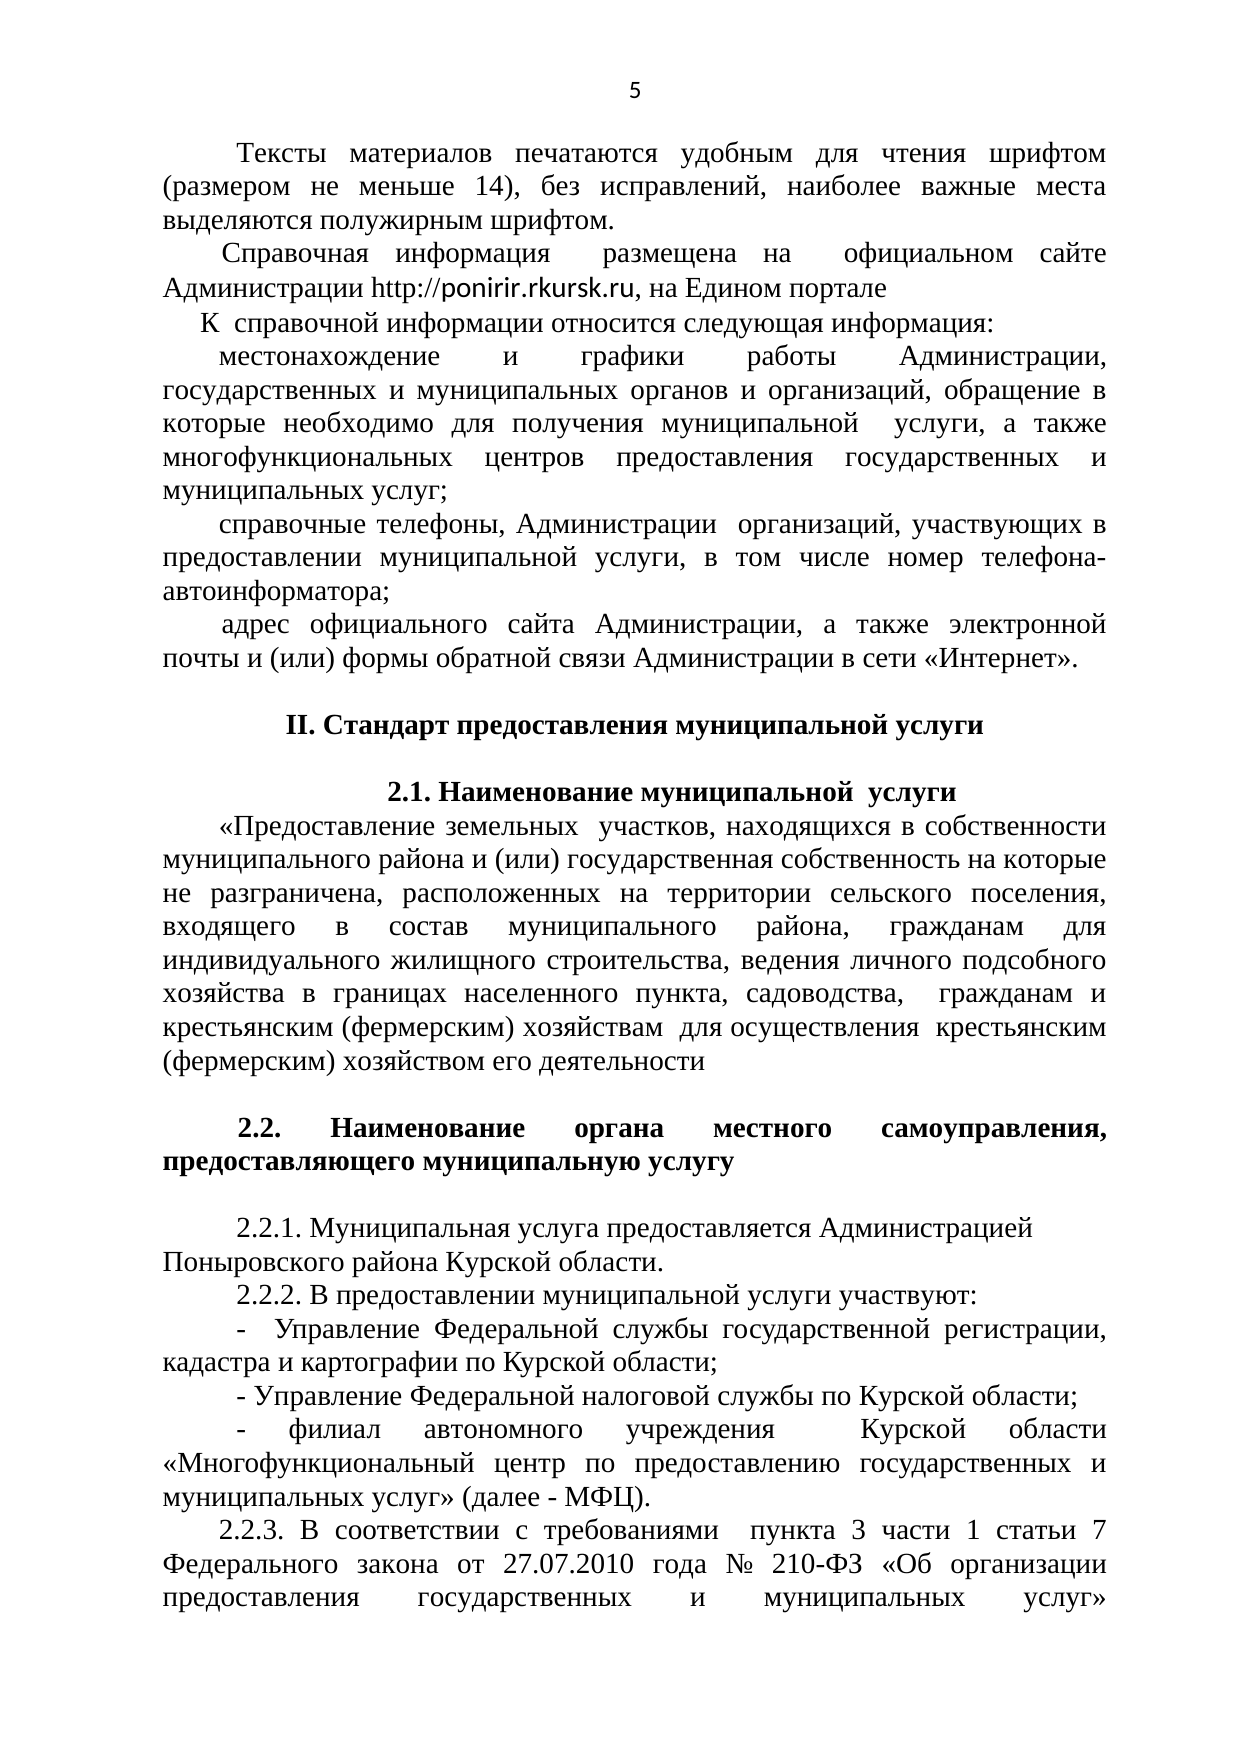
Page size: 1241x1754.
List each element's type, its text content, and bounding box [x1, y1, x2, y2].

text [162, 1512, 1107, 1613]
text 2.1. Наименование муниципальной услуги [162, 774, 1107, 808]
text II. Стандарт предоставления муниципальной услуги [162, 707, 1107, 741]
text К справочной информации относится следующая информация: [200, 305, 1107, 338]
text справочные телефоны, Администрации организаций, участвующих в предоставлении муниципальной услуги, в том числе номер телефона-автоинформатора; [162, 506, 1107, 607]
text - Управление Федеральной службы государственной регистрации, кадастра и картографии по Курской области; [162, 1311, 1107, 1378]
text 2.2. Наименование органа местного самоуправления, предоставляющего муниципальную услугу [162, 1110, 1107, 1177]
text 2.2.1. Муниципальная услуга предоставляется Администрацией Поныровского района Курской области. [162, 1210, 1107, 1277]
text - Управление Федеральной налоговой службы по Курской области; [162, 1378, 1107, 1412]
text местонахождение и графики работы Администрации, государственных и муниципальных органов и организаций, обращение в которые необходимо для получения муниципальной услуги, а также многофункциональных центров предоставления государственных и муниципальных услуг; [162, 338, 1107, 506]
text адрес официального сайта Администрации, а также электронной почты и (или) формы обратной связи Администрации в сети «Интернет». [162, 607, 1107, 674]
text 2.2.2. В предоставлении муниципальной услуги участвуют: [162, 1277, 1107, 1311]
text - филиал автономного учреждения Курской области «Многофункциональный центр по предоставлению государственных и муниципальных услуг» (далее - МФЦ). [162, 1412, 1107, 1512]
text «Предоставление земельных участков, находящихся в собственности муниципального района и (или) государственная собственность на которые не разграничена, расположенных на территории сельского поселения, входящего в состав муниципального района, гражданам для индивидуального жилищного строительства, ведения личного подсобного хозяйства в границах населенного пункта, садоводства, гражданам и крестьянским (фермерским) хозяйствам для осуществления крестьянским (фермерским) хозяйством его деятельности [162, 808, 1107, 1076]
text Справочная информация размещена на официальном сайте Администрации http://ponirir.rkursk.ru, на Едином портале [162, 236, 1107, 305]
text Тексты материалов печатаются удобным для чтения шрифтом (размером не меньше 14), без исправлений, наиболее важные места выделяются полужирным шрифтом. [162, 135, 1107, 236]
